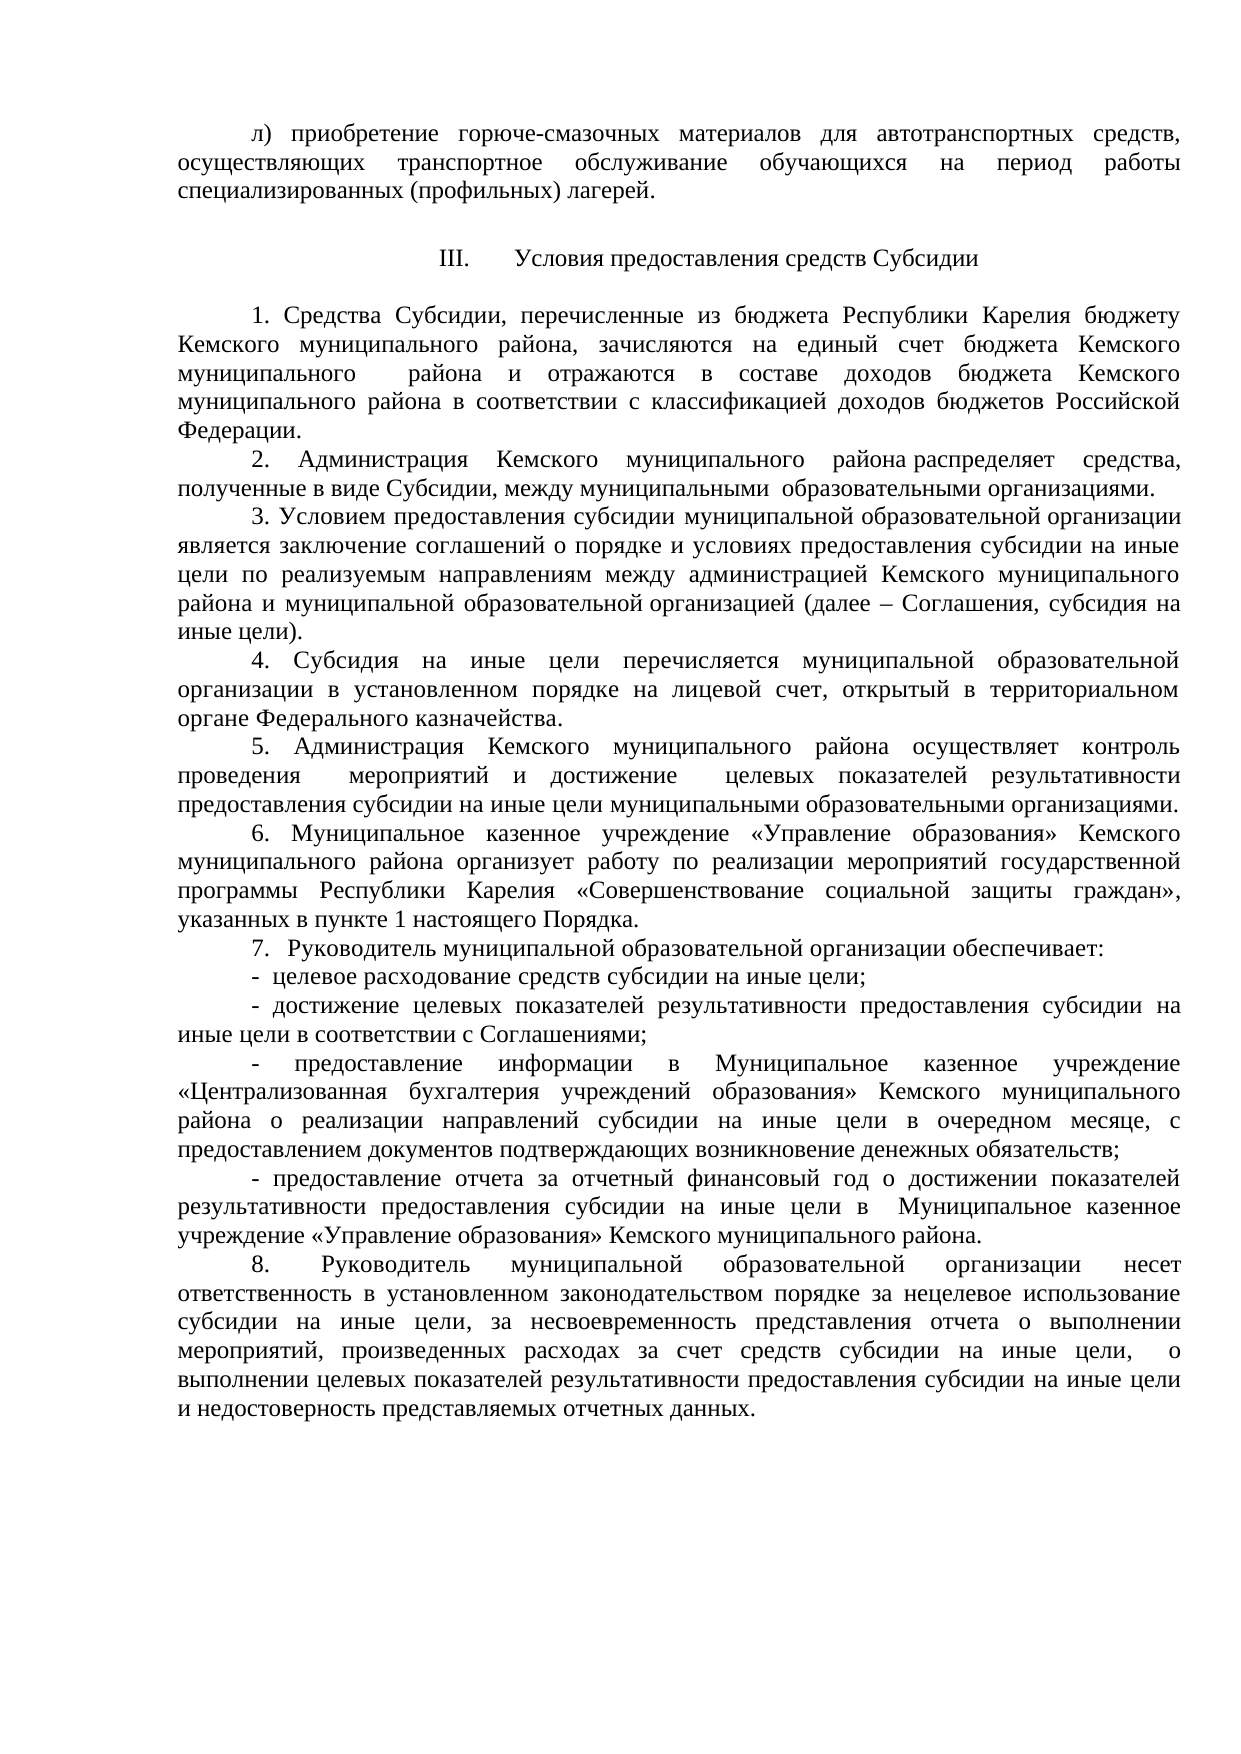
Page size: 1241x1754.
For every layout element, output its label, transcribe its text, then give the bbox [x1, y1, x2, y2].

text - целевое расходование средств субсидии на иные цели; [177, 961, 1181, 990]
text - предоставление информации в Муниципальное казенное учреждение «Централизованная бухгалтерия учреждений образования» Кемского муниципального района о реализации направлений субсидии на иные цели в очередном месяце, с предоставлением документов подтверждающих возникновение денежных обязательств; [177, 1048, 1181, 1163]
list Руководитель муниципальной образовательной организации несет ответственность в установленном законодательством порядке за нецелевое использование субсидии на иные цели, за несвоевременность представления отчета о выполнении мероприятий, произведенных расходах за счет средств субсидии на иные цели, о выполнении целевых показателей результативности предоставления субсидии на иные цели и недостоверность представляемых отчетных данных. [177, 1249, 1181, 1421]
list Руководитель муниципальной образовательной организации обеспечивает: [177, 933, 1181, 961]
text л) приобретение горюче-смазочных материалов для автотранспортных средств, осуществляющих транспортное обслуживание обучающихся на период работы специализированных (профильных) лагерей. [177, 118, 1181, 204]
text - достижение целевых показателей результативности предоставления субсидии на иные цели в соответствии с Соглашениями; [177, 990, 1181, 1048]
text 4. Субсидия на иные цели перечисляется муниципальной образовательной организации в установленном порядке на лицевой счет, открытый в территориальном органе Федерального казначейства. [177, 645, 1181, 731]
list 2. Администрация Кемского муниципального района распределяет средства, полученные в виде Субсидии, между муниципальными образовательными организациями. [177, 444, 1181, 501]
text 5. Администрация Кемского муниципального района осуществляет контроль проведения мероприятий и достижение целевых показателей результативности предоставления субсидии на иные цели муниципальными образовательными организациями. [177, 731, 1181, 818]
list 1. Средства Субсидии, перечисленные из бюджета Республики Карелия бюджету Кемского муниципального района, зачисляются на единый счет бюджета Кемского муниципального района и отражаются в составе доходов бюджета Кемского муниципального района в соответствии с классификацией доходов бюджетов Российской Федерации. [177, 300, 1181, 444]
text - предоставление отчета за отчетный финансовый год о достижении показателей результативности предоставления субсидии на иные цели в Муниципальное казенное учреждение «Управление образования» Кемского муниципального района. [177, 1163, 1181, 1249]
list Условия предоставления средств Субсидии [236, 243, 1181, 271]
text 3. Условием предоставления субсидии муниципальной образовательной организации является заключение соглашений о порядке и условиях предоставления субсидии на иные цели по реализуемым направлениям между администрацией Кемского муниципального района и муниципальной образовательной организацией (далее – Соглашения, субсидия на иные цели). [177, 501, 1181, 645]
text 6. Муниципальное казенное учреждение «Управление образования» Кемского муниципального района организует работу по реализации мероприятий государственной программы Республики Карелия «Совершенствование социальной защиты граждан», указанных в пункте 1 настоящего Порядка. [177, 818, 1181, 933]
